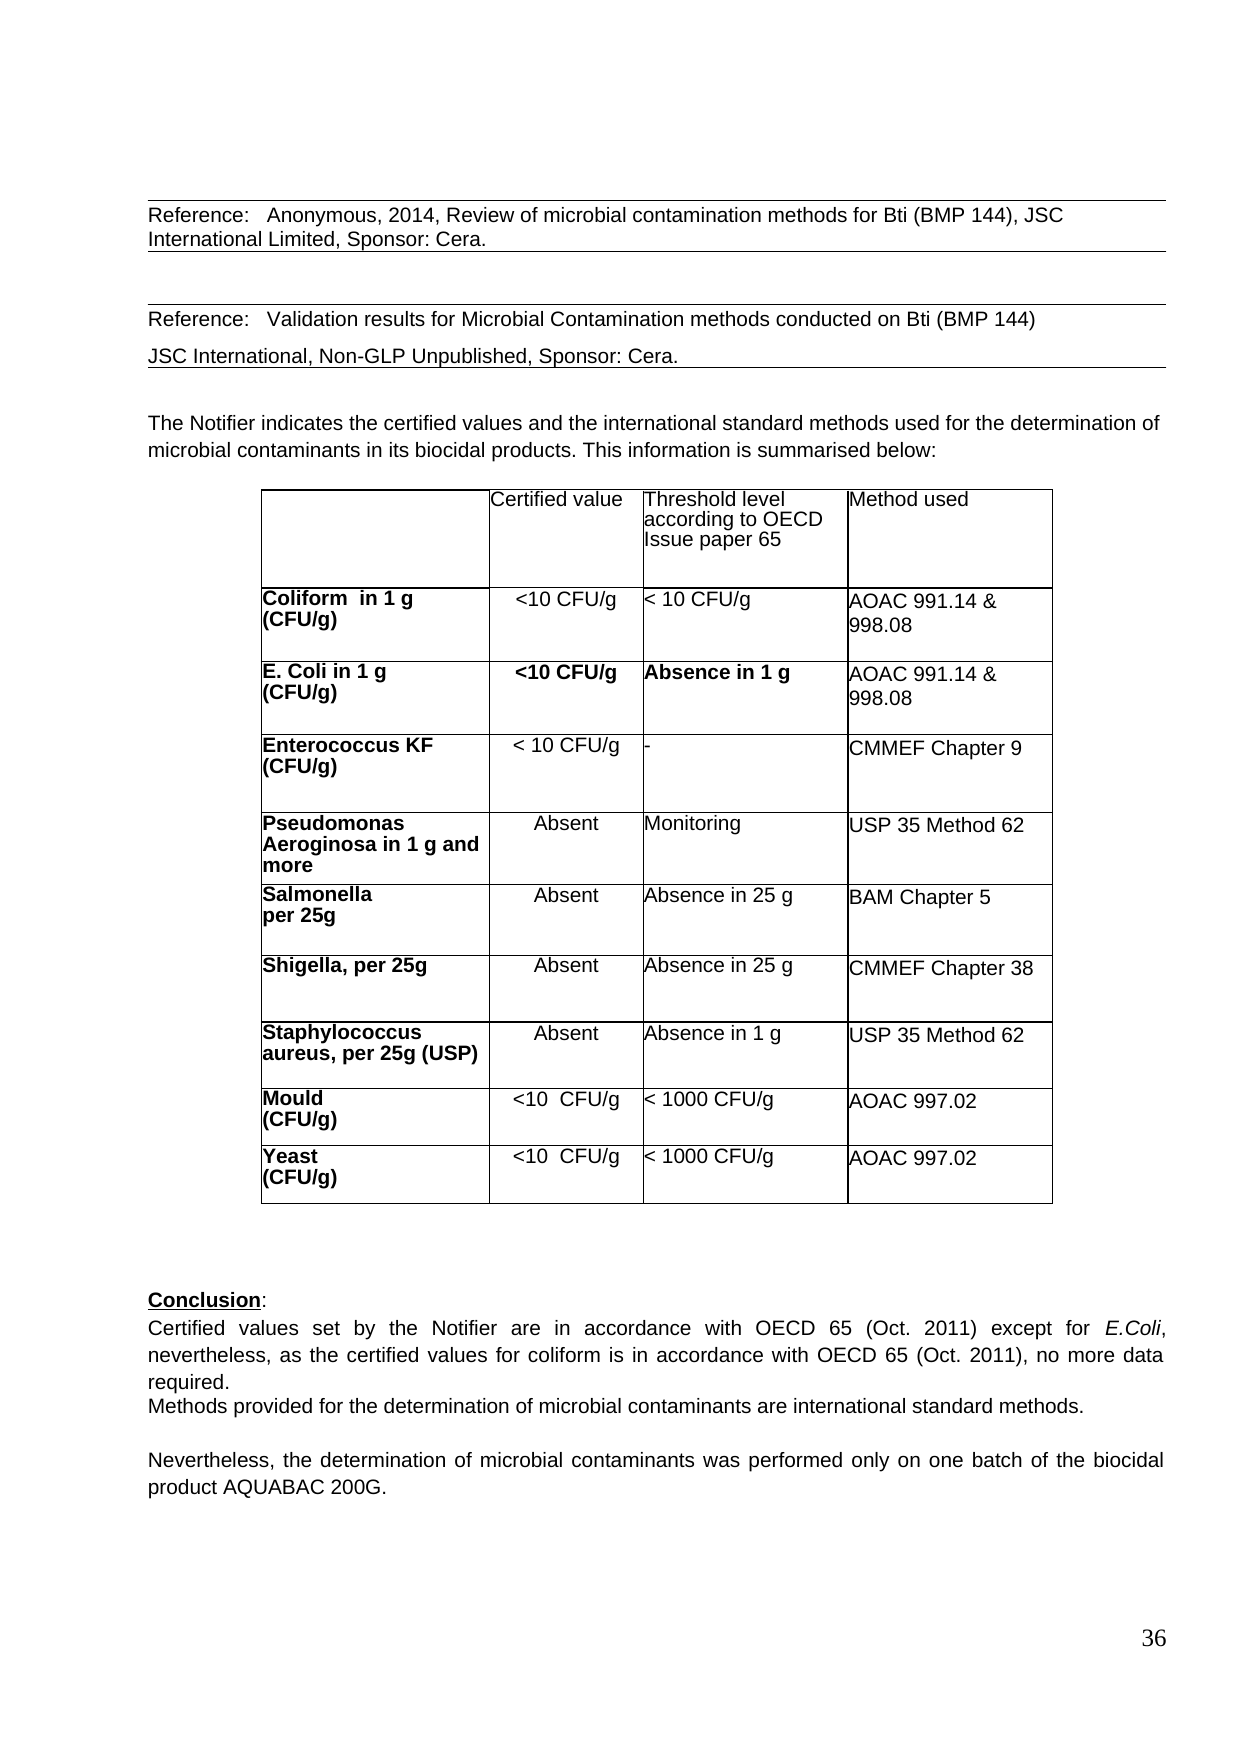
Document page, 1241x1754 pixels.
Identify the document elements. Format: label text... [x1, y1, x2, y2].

text The Notifier indicates the certified values and the international standard methods used for the determination of microbial contaminants in its biocidal products. This information is summarised below: [148, 408, 1166, 462]
table_cell Absence in 25 g [644, 956, 847, 1021]
table_cell Yeast (CFU/g) [262, 1146, 489, 1203]
table_header Certified value [490, 490, 643, 587]
table_cell AOAC 991.14 & 998.08 [849, 662, 1052, 734]
table_cell Coliform in 1 g (CFU/g) [262, 589, 489, 661]
table_cell Salmonella per 25g [262, 885, 489, 955]
table_cell < 10 CFU/g [490, 735, 643, 812]
table_cell - [644, 735, 847, 812]
table_cell AOAC 991.14 & 998.08 [849, 589, 1052, 661]
table_cell USP 35 Method 62 [849, 1023, 1052, 1088]
table_cell <10 CFU/g [490, 1089, 643, 1145]
table_cell Shigella, per 25g [262, 956, 489, 1021]
text Conclusion: [148, 1285, 1166, 1312]
table_cell <10 CFU/g [490, 662, 643, 734]
table_cell Monitoring [644, 813, 847, 883]
table_cell Absence in 25 g [644, 885, 847, 955]
table_cell Pseudomonas Aeroginosa in 1 g and more [262, 813, 489, 883]
text Nevertheless, the determination of microbial contaminants was performed only on one batch of the biocidal product AQUABAC 200G. [148, 1444, 1166, 1499]
table_header Method used [849, 490, 1052, 587]
table_cell Absent [490, 813, 643, 883]
table_cell CMMEF Chapter 9 [849, 735, 1052, 812]
table_cell Absent [490, 956, 643, 1021]
table_header Threshold level according to OECD Issue paper 65 [644, 490, 848, 587]
table_cell Staphylococcus aureus, per 25g (USP) [262, 1023, 489, 1088]
table_cell CMMEF Chapter 38 [849, 956, 1052, 1021]
table_header [262, 491, 489, 587]
text Reference: Validation results for Microbial Contamination methods conducted on Bti (BMP 144) [148, 305, 1166, 331]
table_cell BAM Chapter 5 [849, 885, 1052, 955]
text Reference: Anonymous, 2014, Review of microbial contamination methods for Bti (BMP 144), JSC International Limited, Sponsor: Cera. [148, 201, 1166, 251]
text Methods provided for the determination of microbial contaminants are international standard methods. [148, 1393, 1166, 1417]
table_cell E. Coli in 1 g (CFU/g) [262, 662, 489, 734]
text JSC International, Non-GLP Unpublished, Sponsor: Cera. [148, 340, 1166, 367]
text Certified values set by the Notifier are in accordance with OECD 65 (Oct. 2011) except for E.Coli, nevertheless, as the certified values for coliform is in accordance with OECD 65 (Oct. 2011), no more data required. [148, 1312, 1166, 1393]
table_cell AOAC 997.02 [849, 1089, 1052, 1145]
table_cell Absence in 1 g [644, 1023, 847, 1088]
table_cell Absence in 1 g [644, 662, 847, 734]
table_cell <10 CFU/g [490, 588, 643, 661]
table_cell Mould (CFU/g) [262, 1089, 489, 1145]
table_cell <10 CFU/g [490, 1146, 643, 1203]
table_cell < 1000 CFU/g [644, 1089, 847, 1145]
table_cell Enterococcus KF (CFU/g) [262, 735, 489, 812]
table_cell Absent [490, 1023, 643, 1088]
table_cell < 1000 CFU/g [644, 1146, 847, 1203]
table_cell AOAC 997.02 [849, 1146, 1052, 1203]
table_cell < 10 CFU/g [644, 589, 847, 661]
table_cell Absent [490, 885, 643, 955]
table_cell USP 35 Method 62 [849, 813, 1052, 883]
